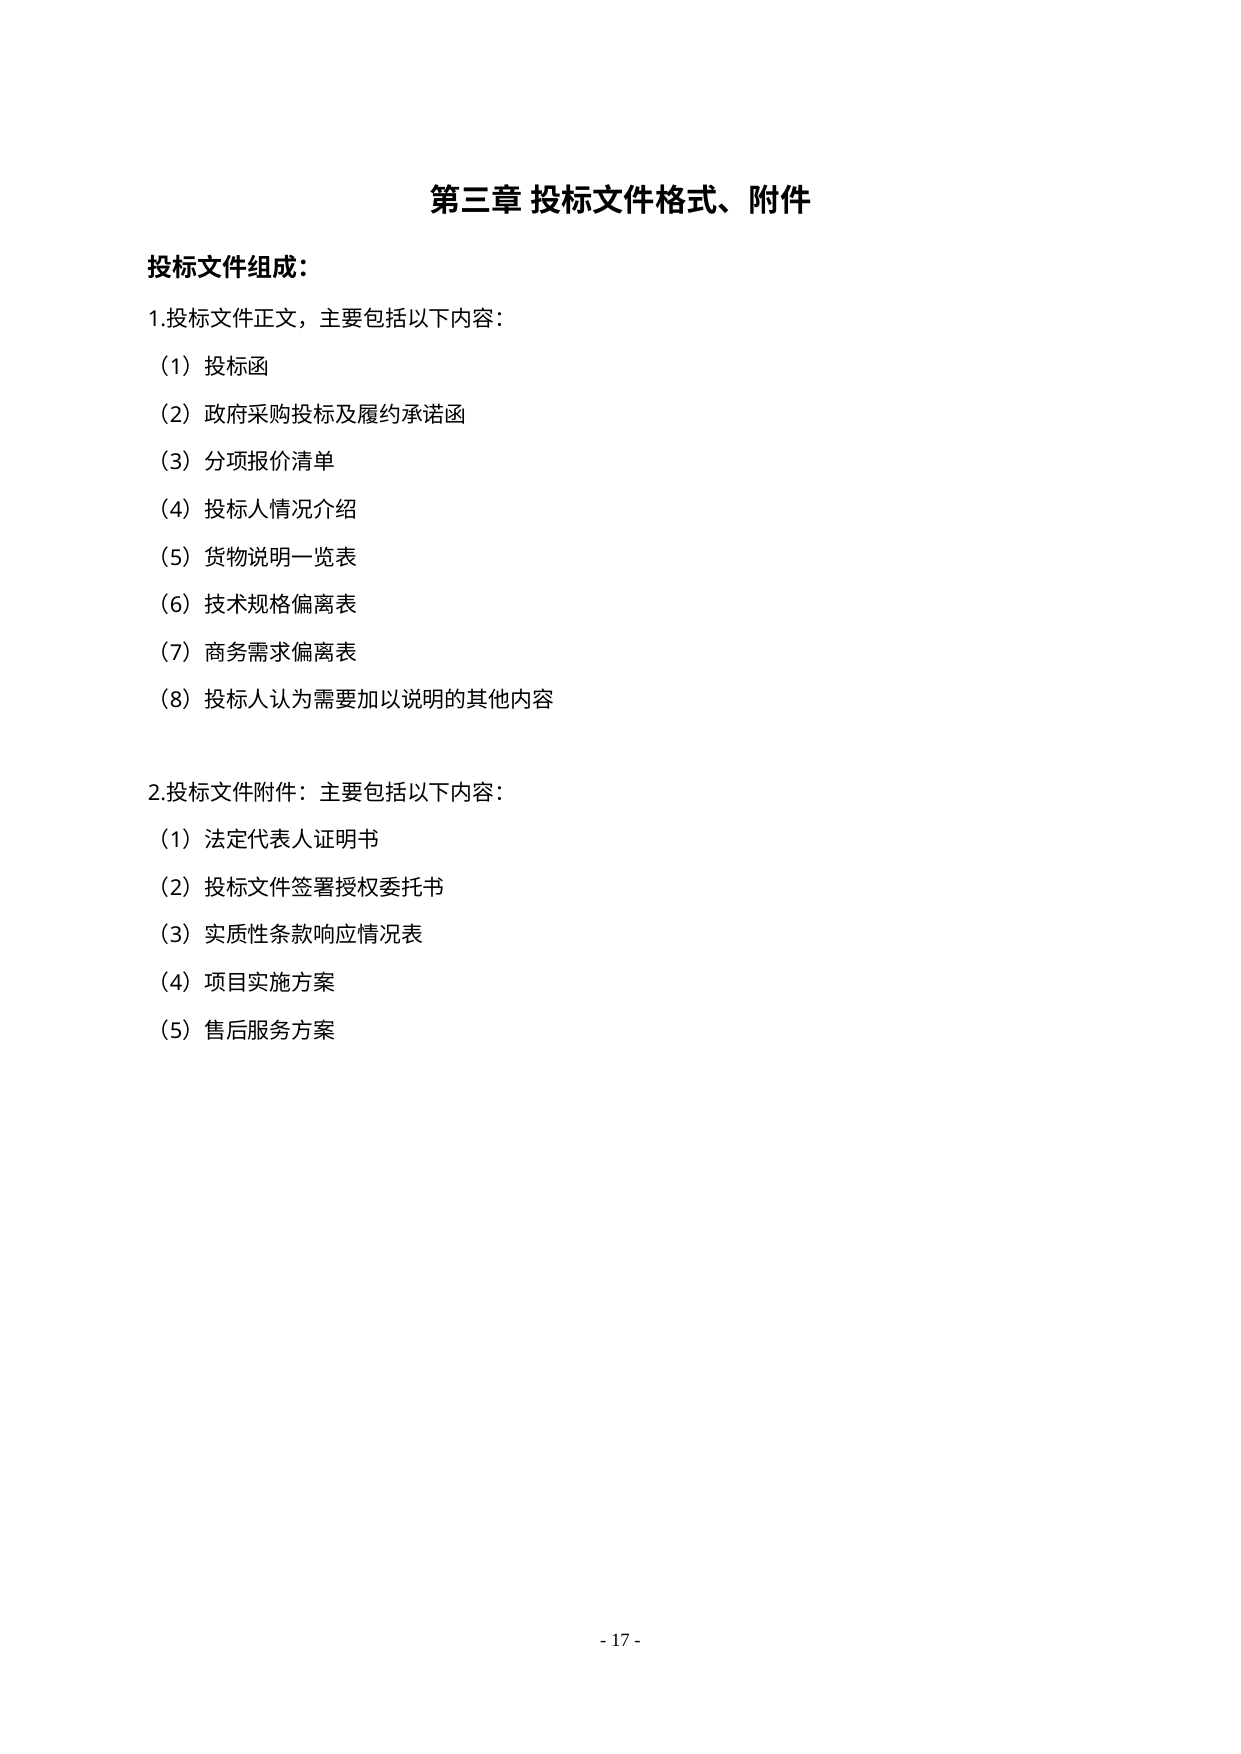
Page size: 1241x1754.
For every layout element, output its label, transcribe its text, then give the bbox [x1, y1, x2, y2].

text （8）投标人认为需要加以说明的其他内容 [148, 682, 1092, 714]
text （2）政府采购投标及履约承诺函 [148, 397, 1092, 428]
text （7）商务需求偏离表 [148, 635, 1092, 666]
text （5）售后服务方案 [148, 1013, 1092, 1044]
text （5）货物说明一览表 [148, 539, 1092, 571]
subtitle 第三章 投标文件格式、附件 [148, 175, 1092, 220]
text 投标文件组成： [148, 247, 1092, 283]
text （6）技术规格偏离表 [148, 587, 1092, 619]
text （2）投标文件签署授权委托书 [148, 870, 1092, 902]
text （4）项目实施方案 [148, 965, 1092, 997]
text （4）投标人情况介绍 [148, 492, 1092, 524]
text （3）实质性条款响应情况表 [148, 917, 1092, 949]
text 2.投标文件附件：主要包括以下内容： [148, 774, 1092, 806]
text （1）法定代表人证明书 [148, 822, 1092, 854]
text （3）分项报价清单 [148, 444, 1092, 476]
text （1）投标函 [148, 349, 1092, 381]
text 1.投标文件正文，主要包括以下内容： [148, 301, 1092, 333]
